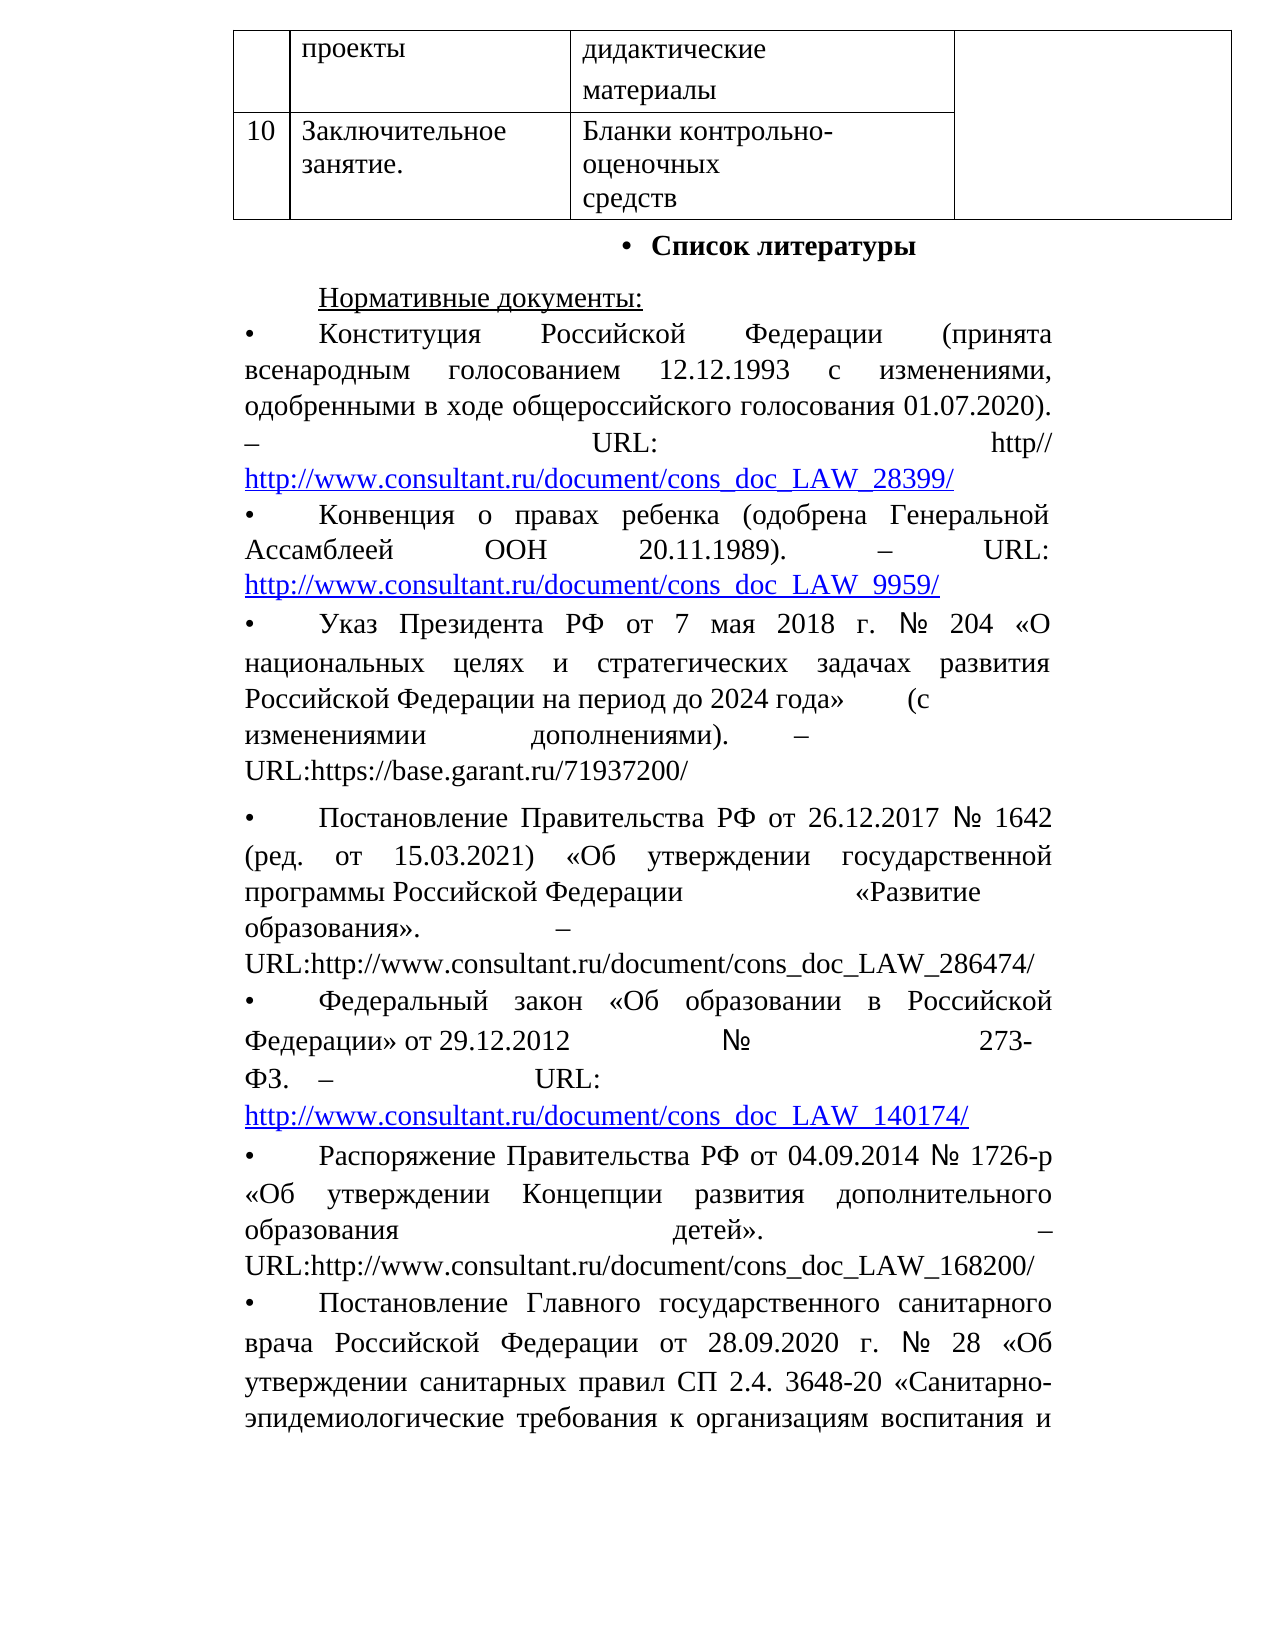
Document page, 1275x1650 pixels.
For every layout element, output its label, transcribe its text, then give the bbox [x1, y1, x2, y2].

table_cell 9 [234, 31, 289, 112]
list Федеральный закон «Об образовании в Российской Федерации» от 29.12.2012 № 273-ФЗ. – URL: http://www.consultant.ru/document/cons_doc_LAW_140174/ [244, 983, 1053, 1131]
text Нормативные документы: [318, 280, 1125, 313]
list Конвенция о правах ребенка (одобрена Генеральной Ассамблеей ООН 20.11.1989). – URL: http://www.consultant.ru/document/cons_doc_LAW_9959/ [244, 497, 1050, 601]
list Распоряжение Правительства РФ от 04.09.2014 № 1726-р «Об утверждении Концепции развития дополнительного образования детей». – URL:http://www.consultant.ru/document/cons_doc_LAW_168200/ [244, 1134, 1053, 1282]
list Постановление Правительства РФ от 26.12.2017 № 1642 (ред. от 15.03.2021) «Об утверждении государственной программы Российской Федерации «Развитие образования». – URL:http://www.consultant.ru/document/cons_doc_LAW_286474/ [244, 796, 1052, 980]
list Список литературы [621, 228, 1125, 262]
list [244, 1285, 1052, 1433]
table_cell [571, 31, 954, 112]
table_cell Творческие проекты [291, 31, 570, 112]
table_cell 10 [234, 113, 289, 219]
list Конституция Российской Федерации (принята всенародным голосованием 12.12.1993 с изменениями, одобренными в ходе общероссийского голосования 01.07.2020). – URL: http// http://www.consultant.ru/document/cons_doc_LAW_28399/ [244, 316, 1053, 494]
table_cell Бланки контрольно- оценочных средств [571, 113, 954, 219]
list Указ Президента РФ от 7 мая 2018 г. № 204 «О национальных целях и стратегических задачах развития Российской Федерации на период до 2024 года» (с изменениями и дополнениями). – URL:https://base.garant.ru/71937200/ [244, 603, 1050, 787]
table_cell Заключительное занятие. [291, 113, 570, 219]
